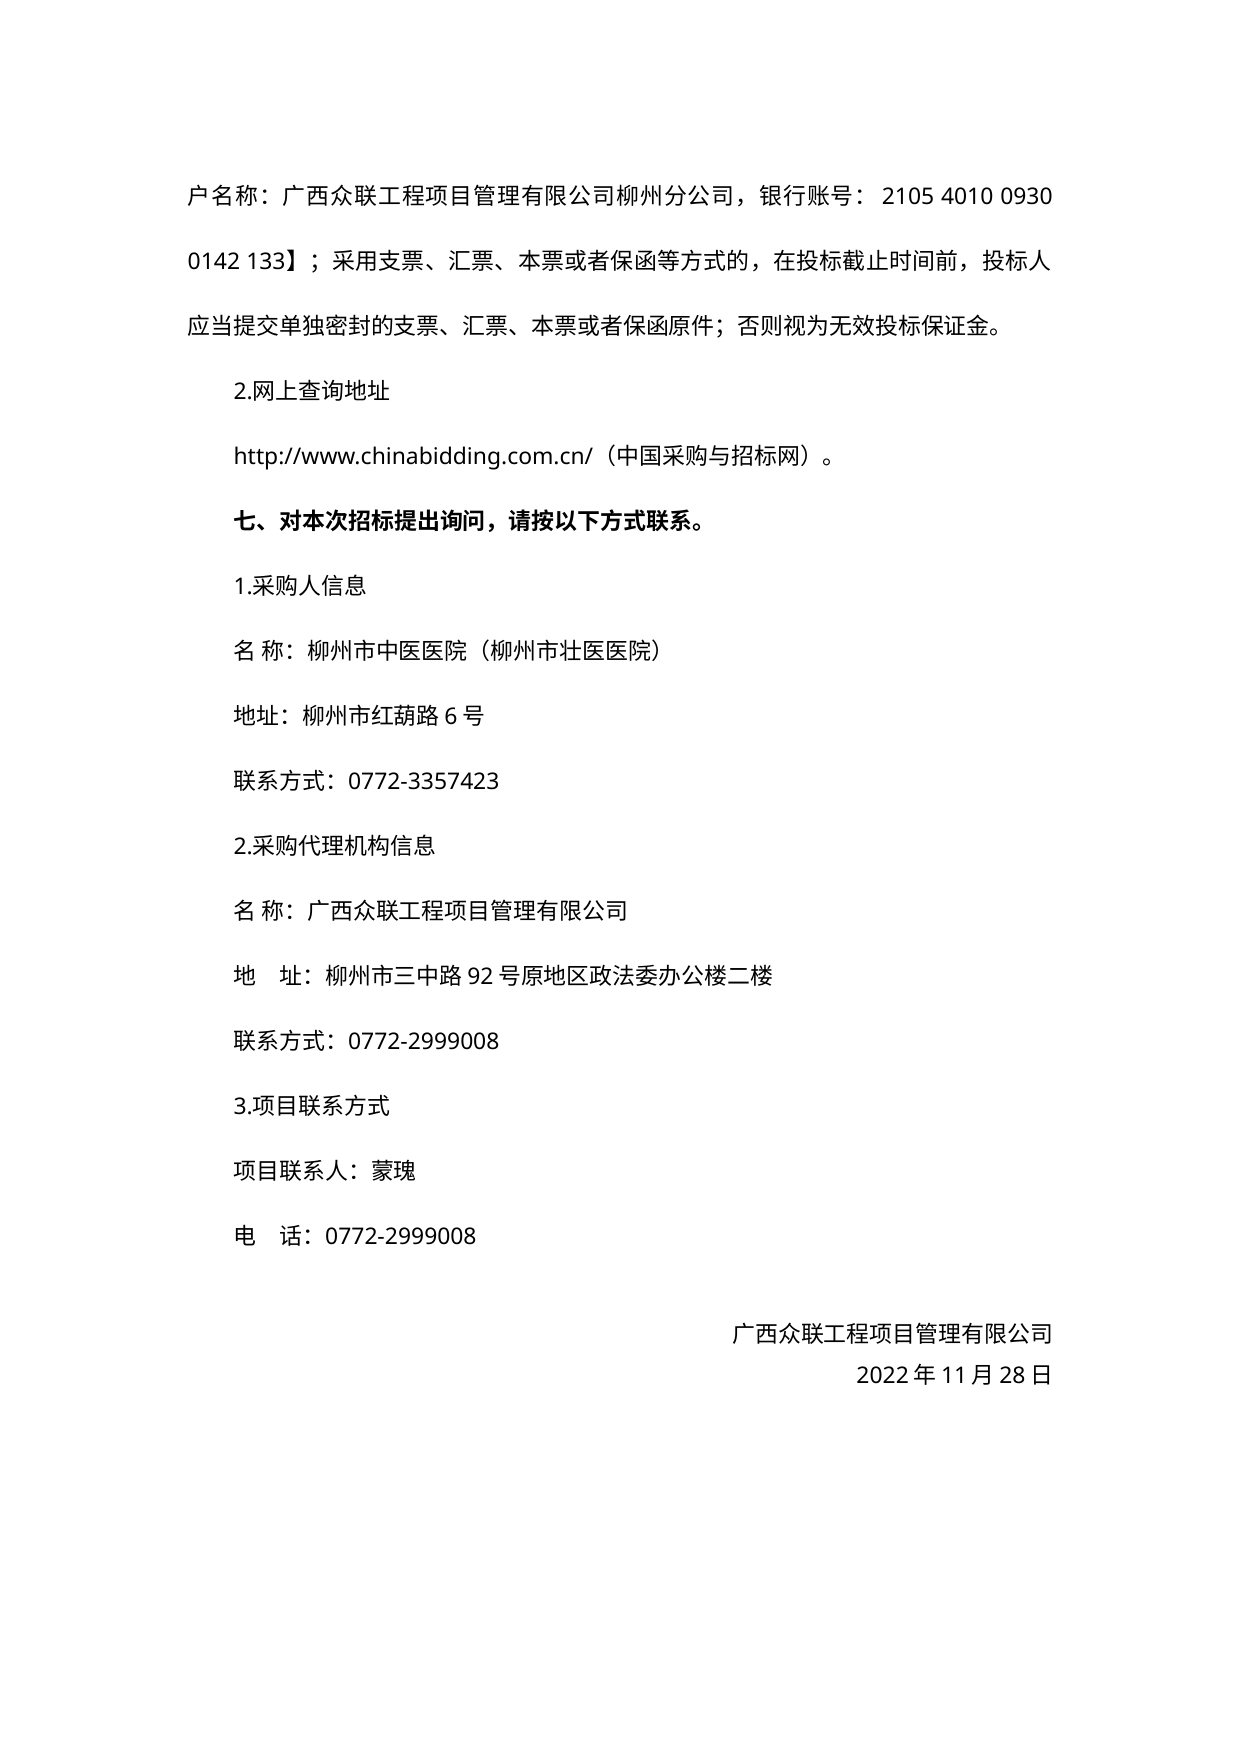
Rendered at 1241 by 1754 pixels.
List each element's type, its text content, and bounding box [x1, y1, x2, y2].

text 2.采购代理机构信息 [187, 812, 1053, 877]
text 名 称：广西众联工程项目管理有限公司 [187, 877, 1053, 942]
text 七、对本次招标提出询问，请按以下方式联系。 [187, 487, 1053, 552]
text 项目联系人：蒙瑰 [187, 1137, 1053, 1202]
text http://www.chinabidding.com.cn/（中国采购与招标网）。 [187, 422, 1053, 487]
text 名 称：柳州市中医医院（柳州市壮医医院） [187, 617, 1053, 682]
text 地 址：柳州市三中路92号原地区政法委办公楼二楼 [187, 942, 1053, 1007]
text 联系方式：0772-3357423 [187, 747, 1053, 812]
text 电 话：0772-2999008 [187, 1202, 1053, 1267]
text 联系方式：0772-2999008 [187, 1007, 1053, 1072]
text 广西众联工程项目管理有限公司 [212, 1309, 1053, 1350]
text 地址：柳州市红葫路6号 [187, 682, 1053, 747]
text 2.网上查询地址 [187, 357, 1053, 422]
text 3.项目联系方式 [187, 1072, 1053, 1137]
text 1.采购人信息 [187, 552, 1053, 617]
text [187, 162, 1053, 357]
text 2022年11月28日 [212, 1350, 1053, 1392]
